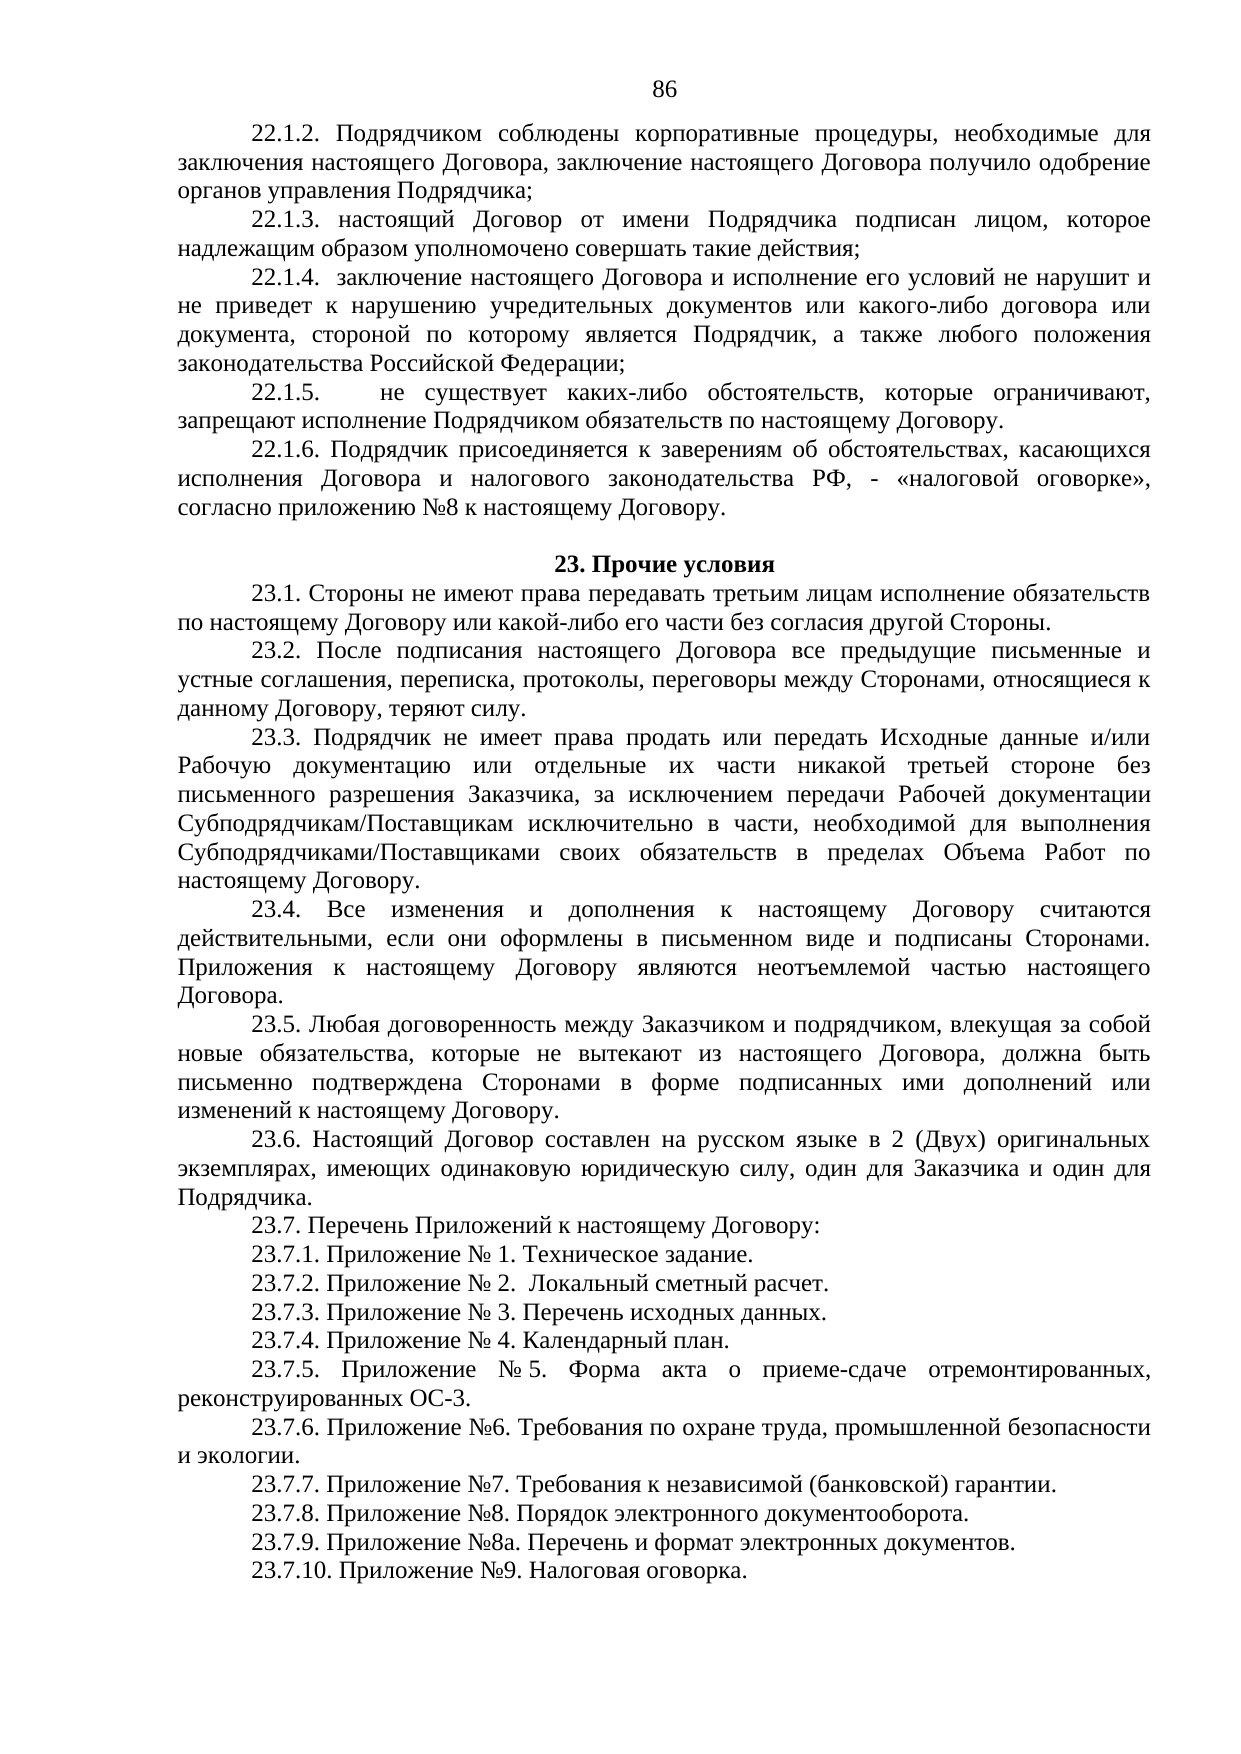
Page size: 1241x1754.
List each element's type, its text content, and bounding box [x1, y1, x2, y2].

text 23.7.4. Приложение № 4. Календарный план. [177, 1326, 1152, 1354]
text 22.1.2. Подрядчиком соблюдены корпоративные процедуры, необходимые для заключения настоящего Договора, заключение настоящего Договора получило одобрение органов управления Подрядчика; [177, 118, 1152, 204]
text 23.6. Настоящий Договор составлен на русском языке в 2 (Двух) оригинальных экземплярах, имеющих одинаковую юридическую силу, один для Заказчика и один для Подрядчика. [177, 1124, 1152, 1211]
text 22.1.6. Подрядчик присоединяется к заверениям об обстоятельствах, касающихся исполнения Договора и налогового законодательства РФ, - «налоговой оговорке», согласно приложению №8 к настоящему Договору. [177, 434, 1152, 521]
text 23.7.6. Приложение №6. Требования по охране труда, промышленной безопасности и экологии. [177, 1412, 1152, 1469]
text 23. Прочие условия [177, 549, 1152, 578]
text 23.7.8. Приложение №8. Порядок электронного документооборота. [177, 1498, 1152, 1527]
text 23.7.3. Приложение № 3. Перечень исходных данных. [177, 1297, 1152, 1326]
text 23.7. Перечень Приложений к настоящему Договору: [177, 1211, 1152, 1239]
text 23.4. Все изменения и дополнения к настоящему Договору считаются действительными, если они оформлены в письменном виде и подписаны Сторонами. Приложения к настоящему Договору являются неотъемлемой частью настоящего Договора. [177, 894, 1152, 1009]
text 23.7.2. Приложение № 2. Локальный сметный расчет. [177, 1268, 1152, 1297]
text 23.2. После подписания настоящего Договора все предыдущие письменные и устные соглашения, переписка, протоколы, переговоры между Сторонами, относящиеся к данному Договору, теряют силу. [177, 636, 1152, 722]
text 23.7.10. Приложение №9. Налоговая оговорка. [177, 1556, 1152, 1584]
text 23.7.7. Приложение №7. Требования к независимой (банковской) гарантии. [177, 1469, 1152, 1498]
text 23.3. Подрядчик не имеет права продать или передать Исходные данные и/или Рабочую документацию или отдельные их части никакой третьей стороне без письменного разрешения Заказчика, за исключением передачи Рабочей документации Субподрядчикам/Поставщикам исключительно в части, необходимой для выполнения Субподрядчиками/Поставщиками своих обязательств в пределах Объема Работ по настоящему Договору. [177, 722, 1152, 894]
text 23.7.5. Приложение № 5. Форма акта о приеме-сдаче отремонтированных, реконструированных ОС-3. [177, 1354, 1152, 1412]
text 23.5. Любая договоренность между Заказчиком и подрядчиком, влекущая за собой новые обязательства, которые не вытекают из настоящего Договора, должна быть письменно подтверждена Сторонами в форме подписанных ими дополнений или изменений к настоящему Договору. [177, 1009, 1152, 1124]
text 23.7.9. Приложение №8а. Перечень и формат электронных документов. [177, 1527, 1152, 1556]
text 22.1.5. не существует каких-либо обстоятельств, которые ограничивают, запрещают исполнение Подрядчиком обязательств по настоящему Договору. [177, 377, 1152, 434]
text 22.1.3. настоящий Договор от имени Подрядчика подписан лицом, которое надлежащим образом уполномочено совершать такие действия; [177, 204, 1152, 262]
text 23.1. Стороны не имеют права передавать третьим лицам исполнение обязательств по настоящему Договору или какой-либо его части без согласия другой Стороны. [177, 578, 1152, 636]
text 22.1.4. заключение настоящего Договора и исполнение его условий не нарушит и не приведет к нарушению учредительных документов или какого-либо договора или документа, стороной по которому является Подрядчик, а также любого положения законодательства Российской Федерации; [177, 262, 1152, 377]
text 23.7.1. Приложение № 1. Техническое задание. [177, 1239, 1152, 1268]
